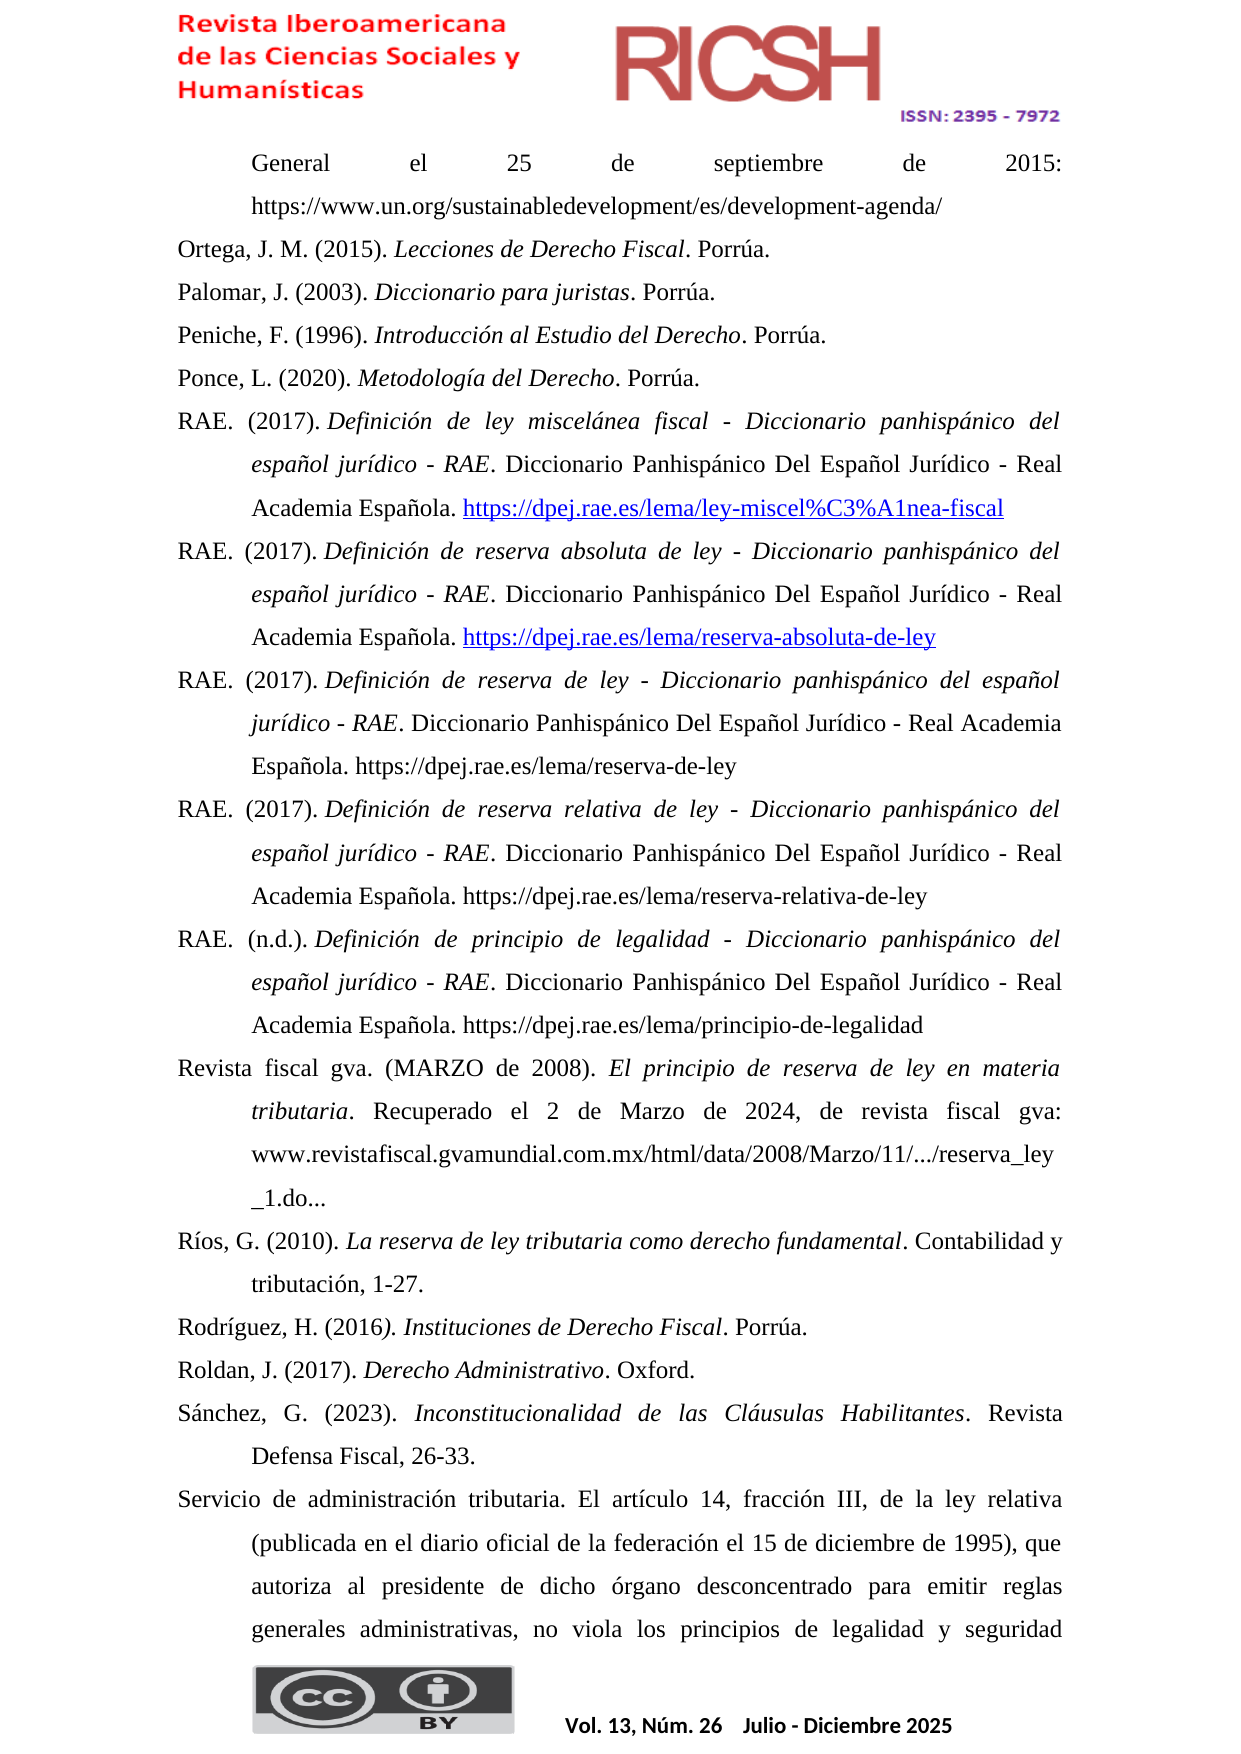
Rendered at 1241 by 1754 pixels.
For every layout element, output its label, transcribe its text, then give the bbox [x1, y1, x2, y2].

text Roldan, J. (2017). Derecho Administrativo. Oxford. [177, 1355, 1063, 1384]
text Ponce, L. (2020). Metodología del Derecho. Porrúa. [177, 363, 1063, 392]
text Palomar, J. (2003). Diccionario para juristas. Porrúa. [177, 277, 1063, 306]
text RAE. (2017). Definición de reserva relativa de ley - Diccionario panhispánico del español jurídico - RAE. Diccionario Panhispánico Del Español Jurídico - Real Academia Española. https://dpej.rae.es/lema/reserva-relativa-de-ley [177, 794, 1063, 909]
text RAE. (2017). Definición de ley miscelánea fiscal - Diccionario panhispánico del español jurídico - RAE. Diccionario Panhispánico Del Español Jurídico - Real Academia Española. https://dpej.rae.es/lema/ley-miscel%C3%A1nea-fiscal [177, 406, 1063, 521]
text RAE. (n.d.). Definición de principio de legalidad - Diccionario panhispánico del español jurídico - RAE. Diccionario Panhispánico Del Español Jurídico - Real Academia Española. https://dpej.rae.es/lema/principio-de-legalidad [177, 924, 1063, 1039]
picture [177, 14, 1063, 124]
text Sánchez, G. (2023). Inconstitucionalidad de las Cláusulas Habilitantes. Revista Defensa Fiscal, 26-33. [177, 1398, 1063, 1470]
text RAE. (2017). Definición de reserva absoluta de ley - Diccionario panhispánico del español jurídico - RAE. Diccionario Panhispánico Del Español Jurídico - Real Academia Española. https://dpej.rae.es/lema/reserva-absoluta-de-ley [177, 536, 1063, 651]
text Peniche, F. (1996). Introducción al Estudio del Derecho. Porrúa. [177, 320, 1063, 349]
text RAE. (2017). Definición de reserva de ley - Diccionario panhispánico del español jurídico - RAE. Diccionario Panhispánico Del Español Jurídico - Real Academia Española. https://dpej.rae.es/lema/reserva-de-ley [177, 665, 1063, 780]
picture [252, 1665, 515, 1734]
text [177, 148, 1063, 219]
text Rodríguez, H. (2016). Instituciones de Derecho Fiscal. Porrúa. [177, 1312, 1063, 1341]
text Revista fiscal gva. (MARZO de 2008). El principio de reserva de ley en materia tributaria. Recuperado el 2 de Marzo de 2024, de revista fiscal gva: www.revistafiscal.gvamundial.com.mx/html/data/2008/Marzo/11/.../reserva_ley_1.do... [177, 1053, 1063, 1211]
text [177, 1484, 1063, 1643]
text Ortega, J. M. (2015). Lecciones de Derecho Fiscal. Porrúa. [177, 234, 1063, 263]
text Ríos, G. (2010). La reserva de ley tributaria como derecho fundamental. Contabilidad y tributación, 1-27. [177, 1226, 1063, 1298]
